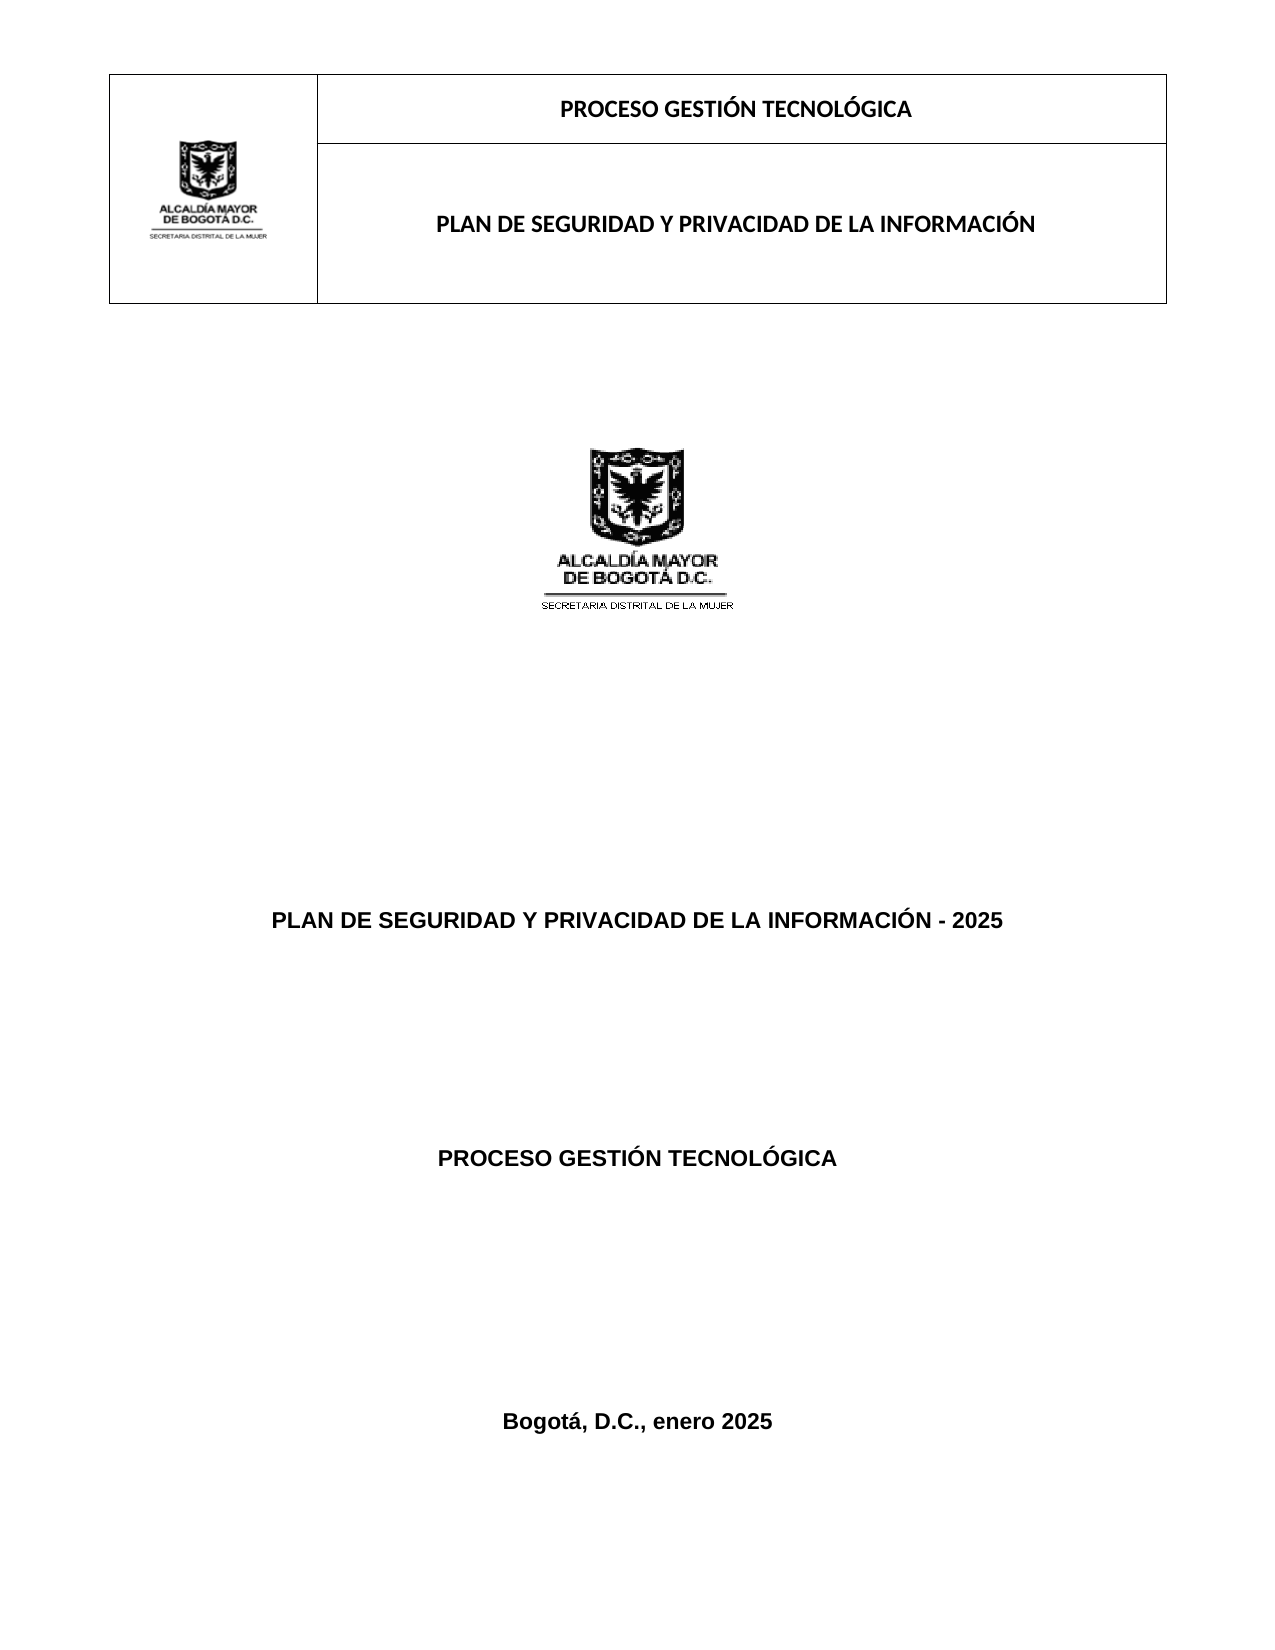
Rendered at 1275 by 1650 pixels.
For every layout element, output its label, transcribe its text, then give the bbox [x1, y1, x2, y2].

picture [145, 134, 270, 244]
text PROCESO GESTIÓN TECNOLÓGICA [177, 1145, 1098, 1171]
text PLAN DE SEGURIDAD Y PRIVACIDAD DE LA INFORMACIÓN - 2025 [177, 907, 1098, 934]
text Bogotá, D.C., enero 2025 [177, 1408, 1098, 1434]
picture [534, 437, 741, 618]
